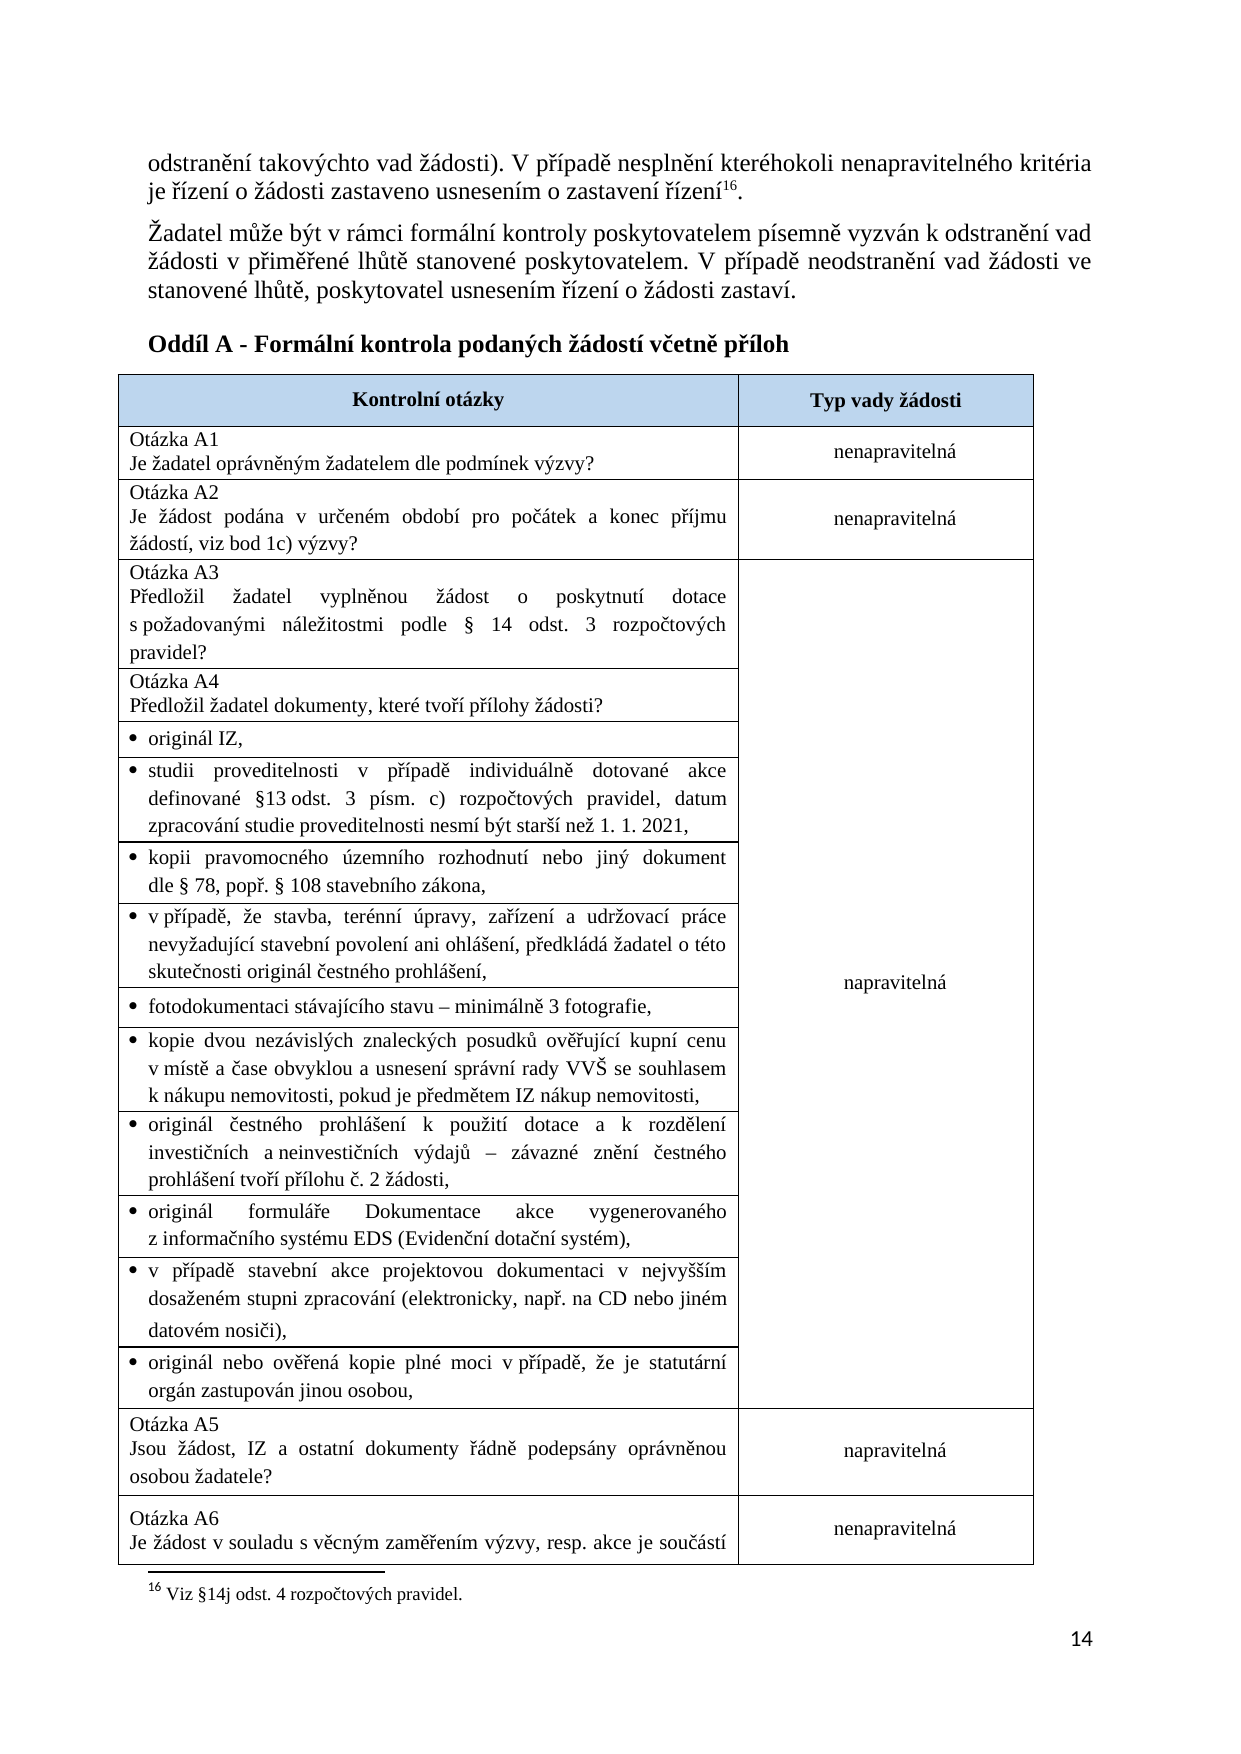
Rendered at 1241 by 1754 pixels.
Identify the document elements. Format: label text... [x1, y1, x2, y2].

table_cell kopie dvou nezávislých znaleckých posudků ověřující kupní cenu v místě a čase obvyklou a usnesení správní rady VVŠ se souhlasem k nákupu nemovitosti, pokud je předmětem IZ nákup nemovitosti, [119, 1028, 738, 1111]
table_cell nenapravitelná [739, 1496, 1033, 1564]
table_cell Otázka A3 Předložil žadatel vyplněnou žádost o poskytnutí dotace s požadovanými náležitostmi podle § 14 odst. 3 rozpočtových pravidel? [119, 560, 738, 667]
table_cell nenapravitelná [739, 480, 1033, 559]
table_header Typ vady žádosti [739, 375, 1033, 426]
text Oddíl A - Formální kontrola podaných žádostí včetně příloh [148, 329, 1093, 358]
table_cell v případě, že stavba, terénní úpravy, zařízení a udržovací práce nevyžadující stavební povolení ani ohlášení, předkládá žadatel o této skutečnosti originál čestného prohlášení, [119, 904, 738, 987]
table_cell originál nebo ověřená kopie plné moci v případě, že je statutární orgán zastupován jinou osobou, [119, 1348, 738, 1408]
table_cell Otázka A4 Předložil žadatel dokumenty, které tvoří přílohy žádosti? [119, 669, 738, 721]
table_cell napravitelná [739, 560, 1033, 1408]
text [148, 148, 1093, 205]
table_cell napravitelná [739, 1409, 1033, 1495]
table_cell studii proveditelnosti v případě individuálně dotované akce definované §13 odst. 3 písm. c) rozpočtových pravidel, datum zpracování studie proveditelnosti nesmí být starší než 1. 1. 2021, [119, 758, 738, 841]
text Žadatel může být v rámci formální kontroly poskytovatelem písemně vyzván k odstranění vad žádosti v přiměřené lhůtě stanovené poskytovatelem. V případě neodstranění vad žádosti ve stanovené lhůtě, poskytovatel usnesením řízení o žádosti zastaví. [148, 218, 1093, 304]
table_cell Otázka A2 Je žádost podána v určeném období pro počátek a konec příjmu žádostí, viz bod 1c) výzvy? [119, 480, 738, 559]
table_cell Otázka A1 Je žadatel oprávněným žadatelem dle podmínek výzvy? [119, 427, 738, 479]
table_cell fotodokumentaci stávajícího stavu – minimálně 3 fotografie, [119, 988, 738, 1027]
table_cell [119, 1496, 738, 1564]
table_cell nenapravitelná [739, 427, 1033, 479]
table_cell originál formuláře Dokumentace akce vygenerovaného z informačního systému EDS (Evidenční dotační systém), [119, 1196, 738, 1257]
table_cell Otázka A5 Jsou žádost, IZ a ostatní dokumenty řádně podepsány oprávněnou osobou žadatele? [119, 1409, 738, 1495]
table_cell kopii pravomocného územního rozhodnutí nebo jiný dokument dle § 78, popř. § 108 stavebního zákona, [119, 843, 738, 903]
table_header Kontrolní otázky [119, 375, 738, 426]
table_cell originál IZ, [119, 722, 738, 757]
table_cell v případě stavební akce projektovou dokumentaci v nejvyšším dosaženém stupni zpracování (elektronicky, např. na CD nebo jiném datovém nosiči), [119, 1258, 738, 1346]
table_cell originál čestného prohlášení k použití dotace a k rozdělení investičních a neinvestičních výdajů – závazné znění čestného prohlášení tvoří přílohu č. 2 žádosti, [119, 1112, 738, 1195]
